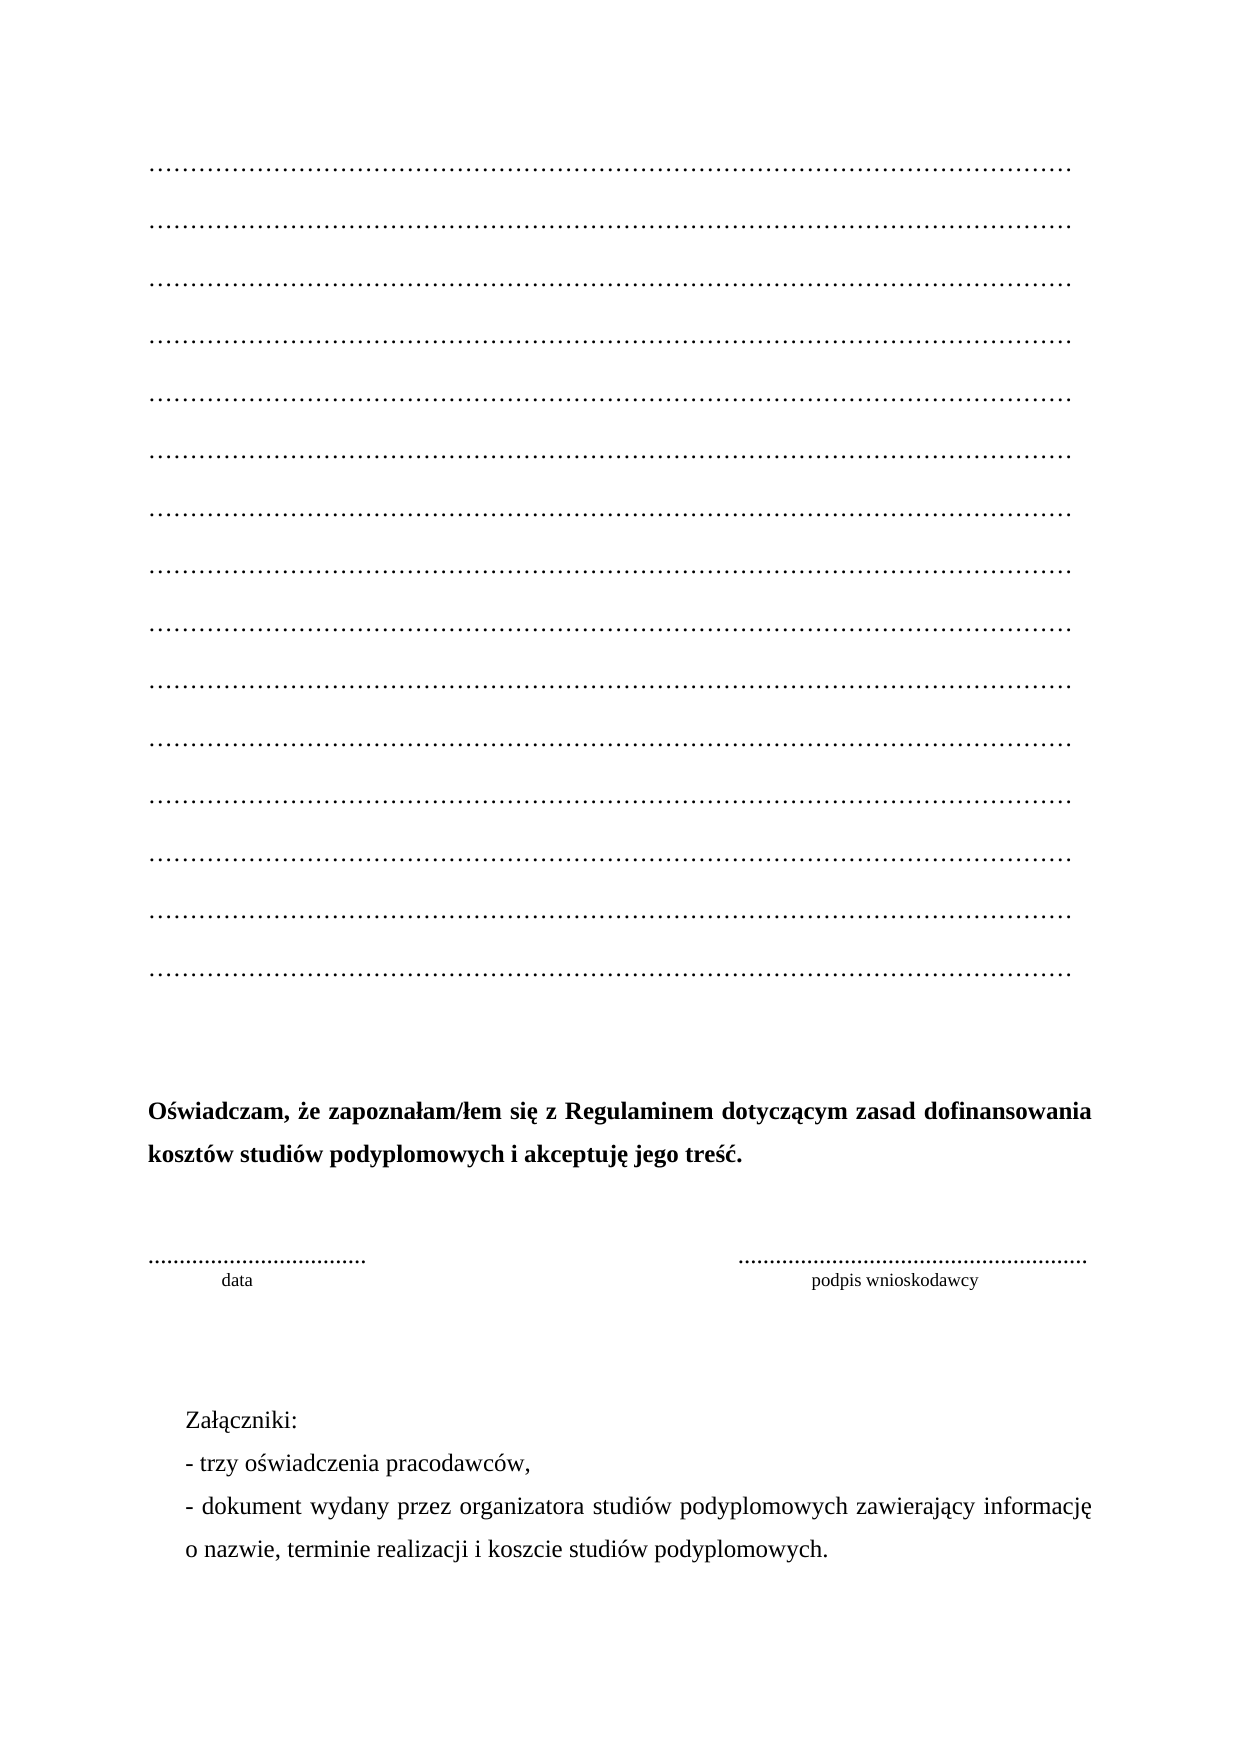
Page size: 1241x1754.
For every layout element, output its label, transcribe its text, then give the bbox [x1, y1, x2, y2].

text Oświadczam, że zapoznałam/łem się z Regulaminem dotyczącym zasad dofinansowania kosztów studiów podyplomowych i akceptuję jego treść. [148, 1096, 1093, 1168]
text - trzy oświadczenia pracodawców, [185, 1448, 1093, 1477]
text ................................... ........................................................ [148, 1240, 1093, 1269]
text - dokument wydany przez organizatora studiów podyplomowych zawierający informację o nazwie, terminie realizacji i koszcie studiów podyplomowych. [185, 1491, 1093, 1563]
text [148, 148, 1093, 981]
text data podpis wnioskodawcy [148, 1269, 1093, 1290]
text Załączniki: [185, 1405, 1093, 1434]
